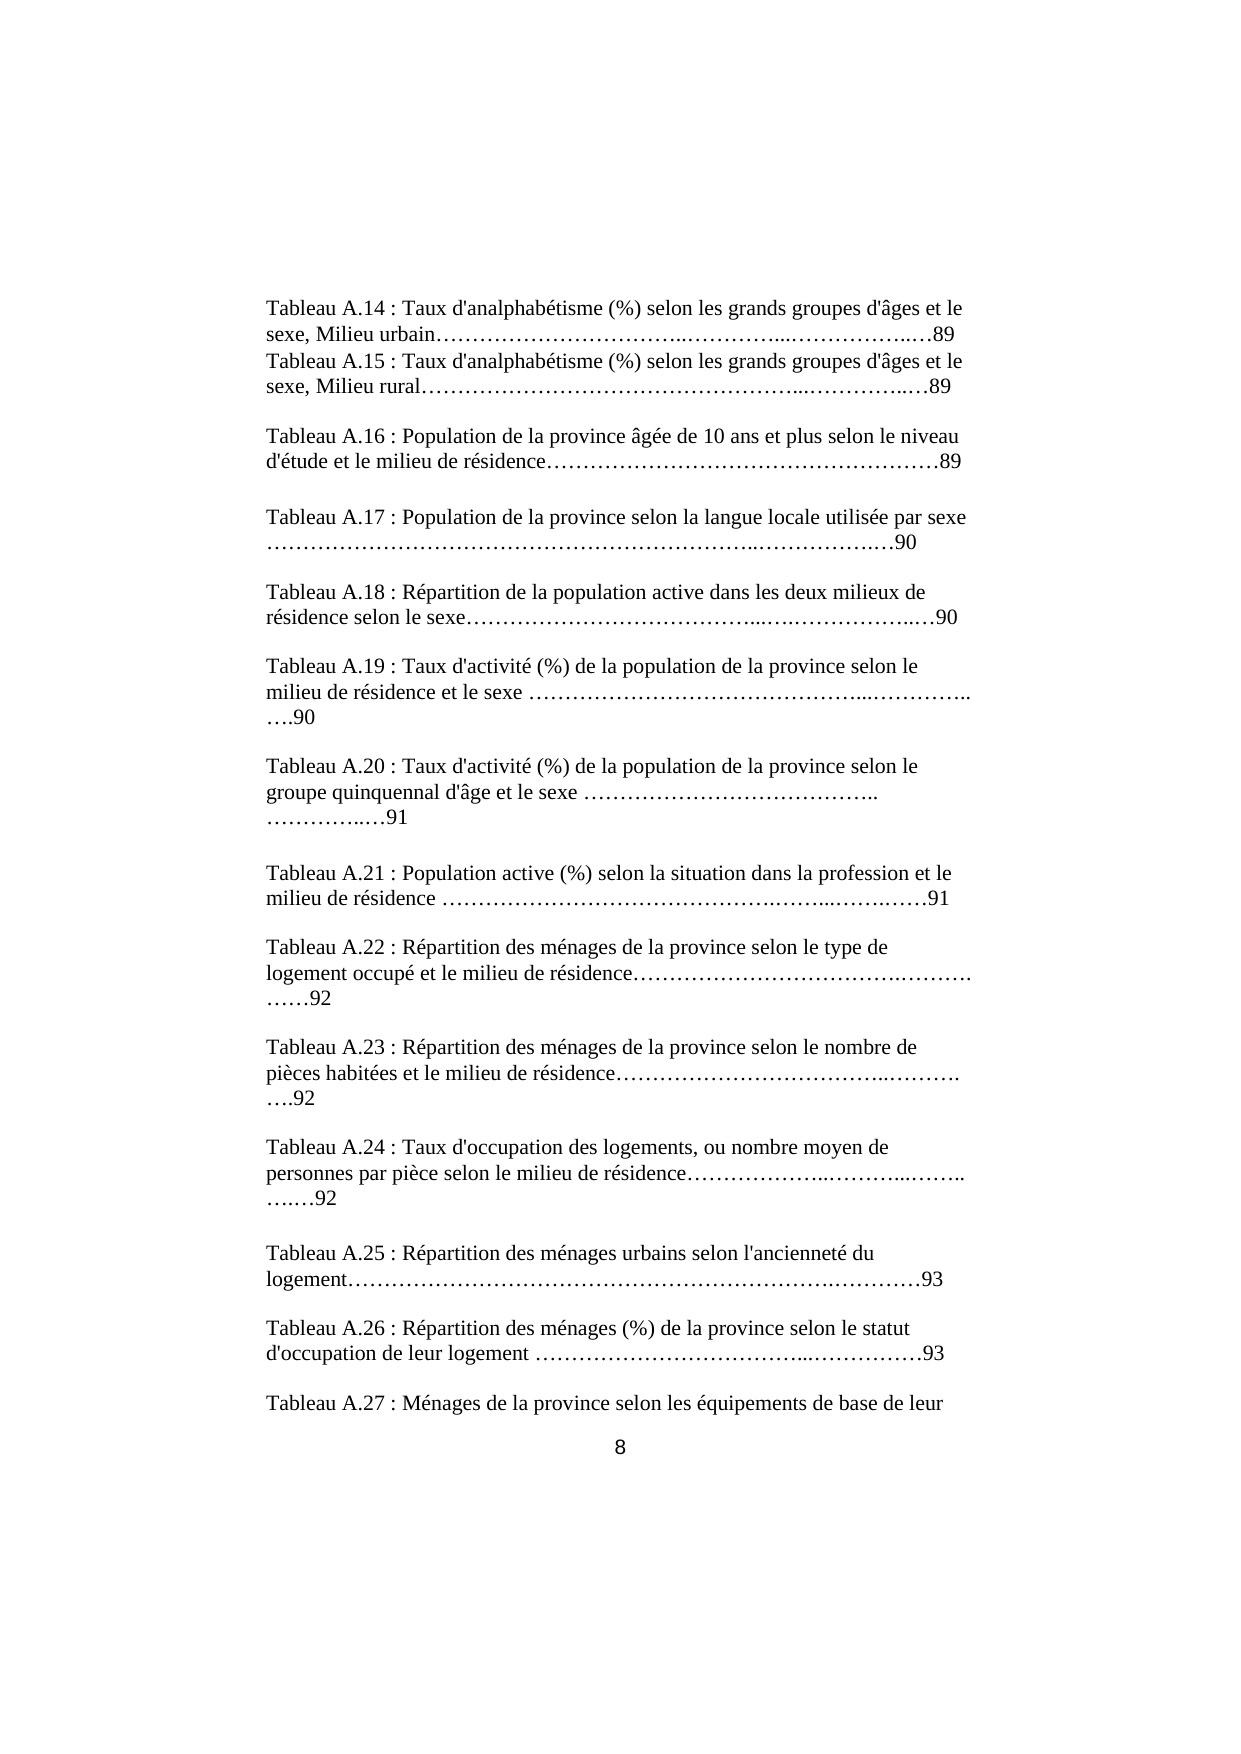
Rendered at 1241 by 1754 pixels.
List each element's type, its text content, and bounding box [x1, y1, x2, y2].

text Tableau A.17 : Population de la province selon la langue locale utilisée par sexe …………………………………………………………..…………….…90 [266, 504, 974, 554]
text Tableau A.20 : Taux d'activité (%) de la population de la province selon le groupe quinquennal d'âge et le sexe …………………………………..…………..…91 [266, 753, 974, 829]
text Tableau A.24 : Taux d'occupation des logements, ou nombre moyen de personnes par pièce selon le milieu de résidence………………..………...……..….…92 [266, 1134, 974, 1210]
text Tableau A.18 : Répartition de la population active dans les deux milieux de résidence selon le sexe…………………………………...….……………..…90 [266, 579, 974, 629]
text Tableau A.21 : Population active (%) selon la situation dans la profession et le milieu de résidence ……………………………………….……...…….……91 [266, 859, 974, 910]
text Tableau A.15 : Taux d'analphabétisme (%) selon les grands groupes d'âges et le sexe, Milieu rural……………………………………………...…………..…89 [266, 348, 974, 399]
text Tableau A.14 : Taux d'analphabétisme (%) selon les grands groupes d'âges et le sexe, Milieu urbain……………………………..…………...……………..…89 [266, 295, 974, 346]
text Tableau A.22 : Répartition des ménages de la province selon le type de logement occupé et le milieu de résidence……………………………….……….……92 [266, 934, 974, 1010]
text Tableau A.23 : Répartition des ménages de la province selon le nombre de pièces habitées et le milieu de résidence………………………………..……….….92 [266, 1034, 974, 1110]
text Tableau A.25 : Répartition des ménages urbains selon l'ancienneté du logement………………………………………………………….…………93 [266, 1240, 974, 1291]
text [266, 1390, 974, 1415]
text Tableau A.19 : Taux d'activité (%) de la population de la province selon le milieu de résidence et le sexe ………………………………………...…………..….90 [266, 653, 974, 729]
text Tableau A.16 : Population de la province âgée de 10 ans et plus selon le niveau d'étude et le milieu de résidence………………………………………………89 [266, 423, 974, 473]
text Tableau A.26 : Répartition des ménages (%) de la province selon le statut d'occupation de leur logement ………………………………...……………93 [266, 1315, 974, 1366]
